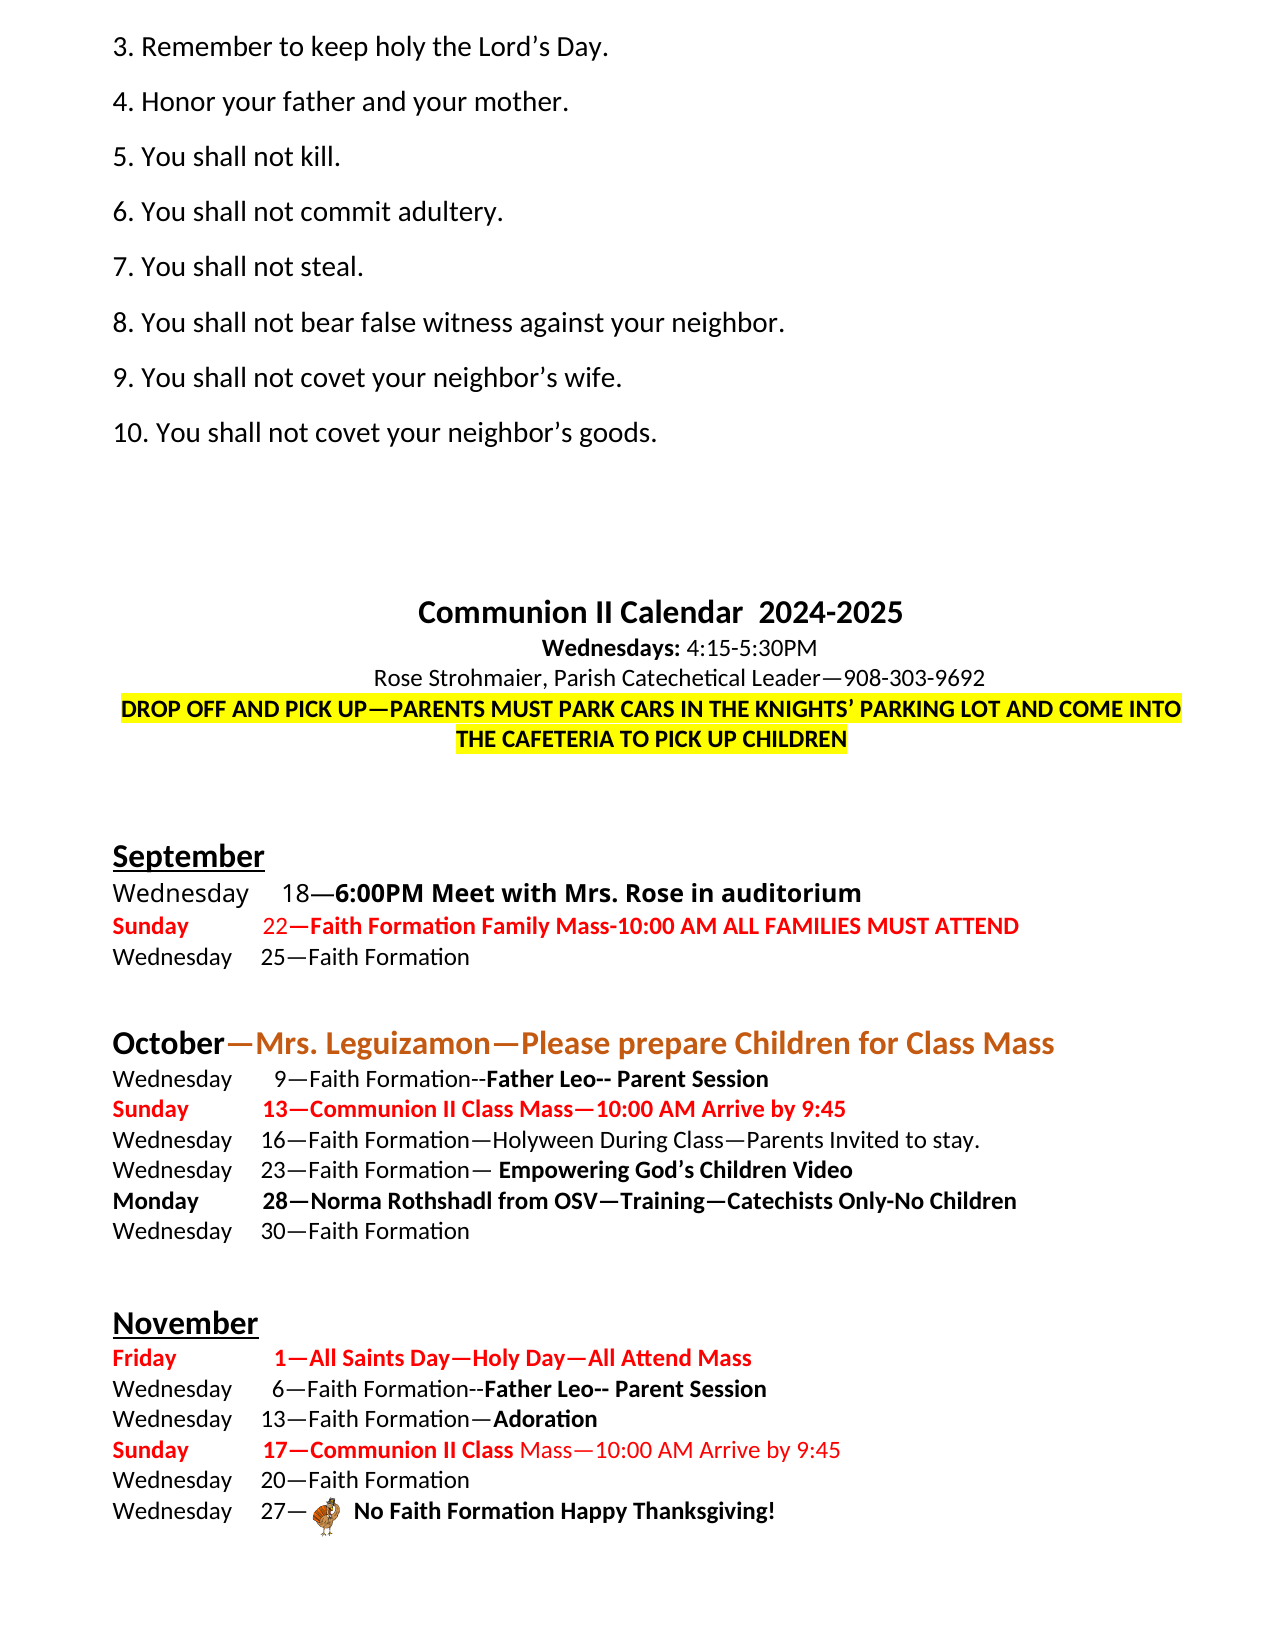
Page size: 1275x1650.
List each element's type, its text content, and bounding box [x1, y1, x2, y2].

text Sunday 17—Communion II Class Mass—10:00 AM Arrive by 9:45 [112, 1434, 1275, 1465]
text 3. Remember to keep holy the Lord’s Day. [112, 28, 1209, 64]
text 6. You shall not commit adultery. [112, 193, 1209, 229]
text Wednesdays: 4:15-5:30PM [112, 632, 1247, 662]
text DROP OFF AND PICK UP—PARENTS MUST PARK CARS IN THE KNIGHTS’ PARKING LOT AND COME INTO THE CAFETERIA TO PICK UP CHILDREN [112, 693, 1191, 754]
text October—Mrs. Leguizamon—Please prepare Children for Class Mass [112, 1022, 1275, 1063]
text Wednesday 13—Faith Formation—Adoration [112, 1404, 1275, 1434]
text Wednesday 16—Faith Formation—Holyween During Class—Parents Invited to stay. [112, 1124, 1275, 1154]
text 10. You shall not covet your neighbor’s goods. [112, 414, 1209, 449]
text Friday 1—All Saints Day—Holy Day—All Attend Mass [112, 1343, 1275, 1373]
text 4. Honor your father and your mother. [112, 83, 1209, 119]
text Communion II Calendar 2024-2025 [112, 591, 1209, 632]
text 8. You shall not bear false witness against your neighbor. [112, 304, 1209, 339]
text Sunday 22—Faith Formation Family Mass-10:00 AM ALL FAMILIES MUST ATTEND [112, 910, 1247, 941]
text Wednesday 27— No Faith Formation Happy Thanksgiving! [112, 1495, 1275, 1526]
text Wednesday 18—6:00PM Meet with Mrs. Rose in auditorium [112, 876, 1275, 910]
text Wednesday 9—Faith Formation--Father Leo-- Parent Session [112, 1063, 1275, 1093]
text September [112, 835, 1275, 876]
text Wednesday 30—Faith Formation [112, 1215, 1275, 1246]
text 9. You shall not covet your neighbor’s wife. [112, 359, 1209, 394]
text Monday 28—Norma Rothshadl from OSV—Training—Catechists Only-No Children [112, 1185, 1275, 1215]
text 7. You shall not steal. [112, 248, 1209, 284]
text Wednesday 23—Faith Formation— Empowering God’s Children Video [112, 1154, 1275, 1185]
text 5. You shall not kill. [112, 138, 1209, 174]
text Sunday 13—Communion II Class Mass—10:00 AM Arrive by 9:45 [112, 1093, 1275, 1124]
text Wednesday 25—Faith Formation [112, 941, 1247, 971]
text November [112, 1302, 1275, 1343]
text Wednesday 6—Faith Formation--Father Leo-- Parent Session [112, 1373, 1275, 1404]
text Rose Strohmaier, Parish Catechetical Leader—908-303-9692 [112, 662, 1247, 693]
text Wednesday 20—Faith Formation [112, 1465, 1275, 1495]
picture [312, 1496, 341, 1537]
